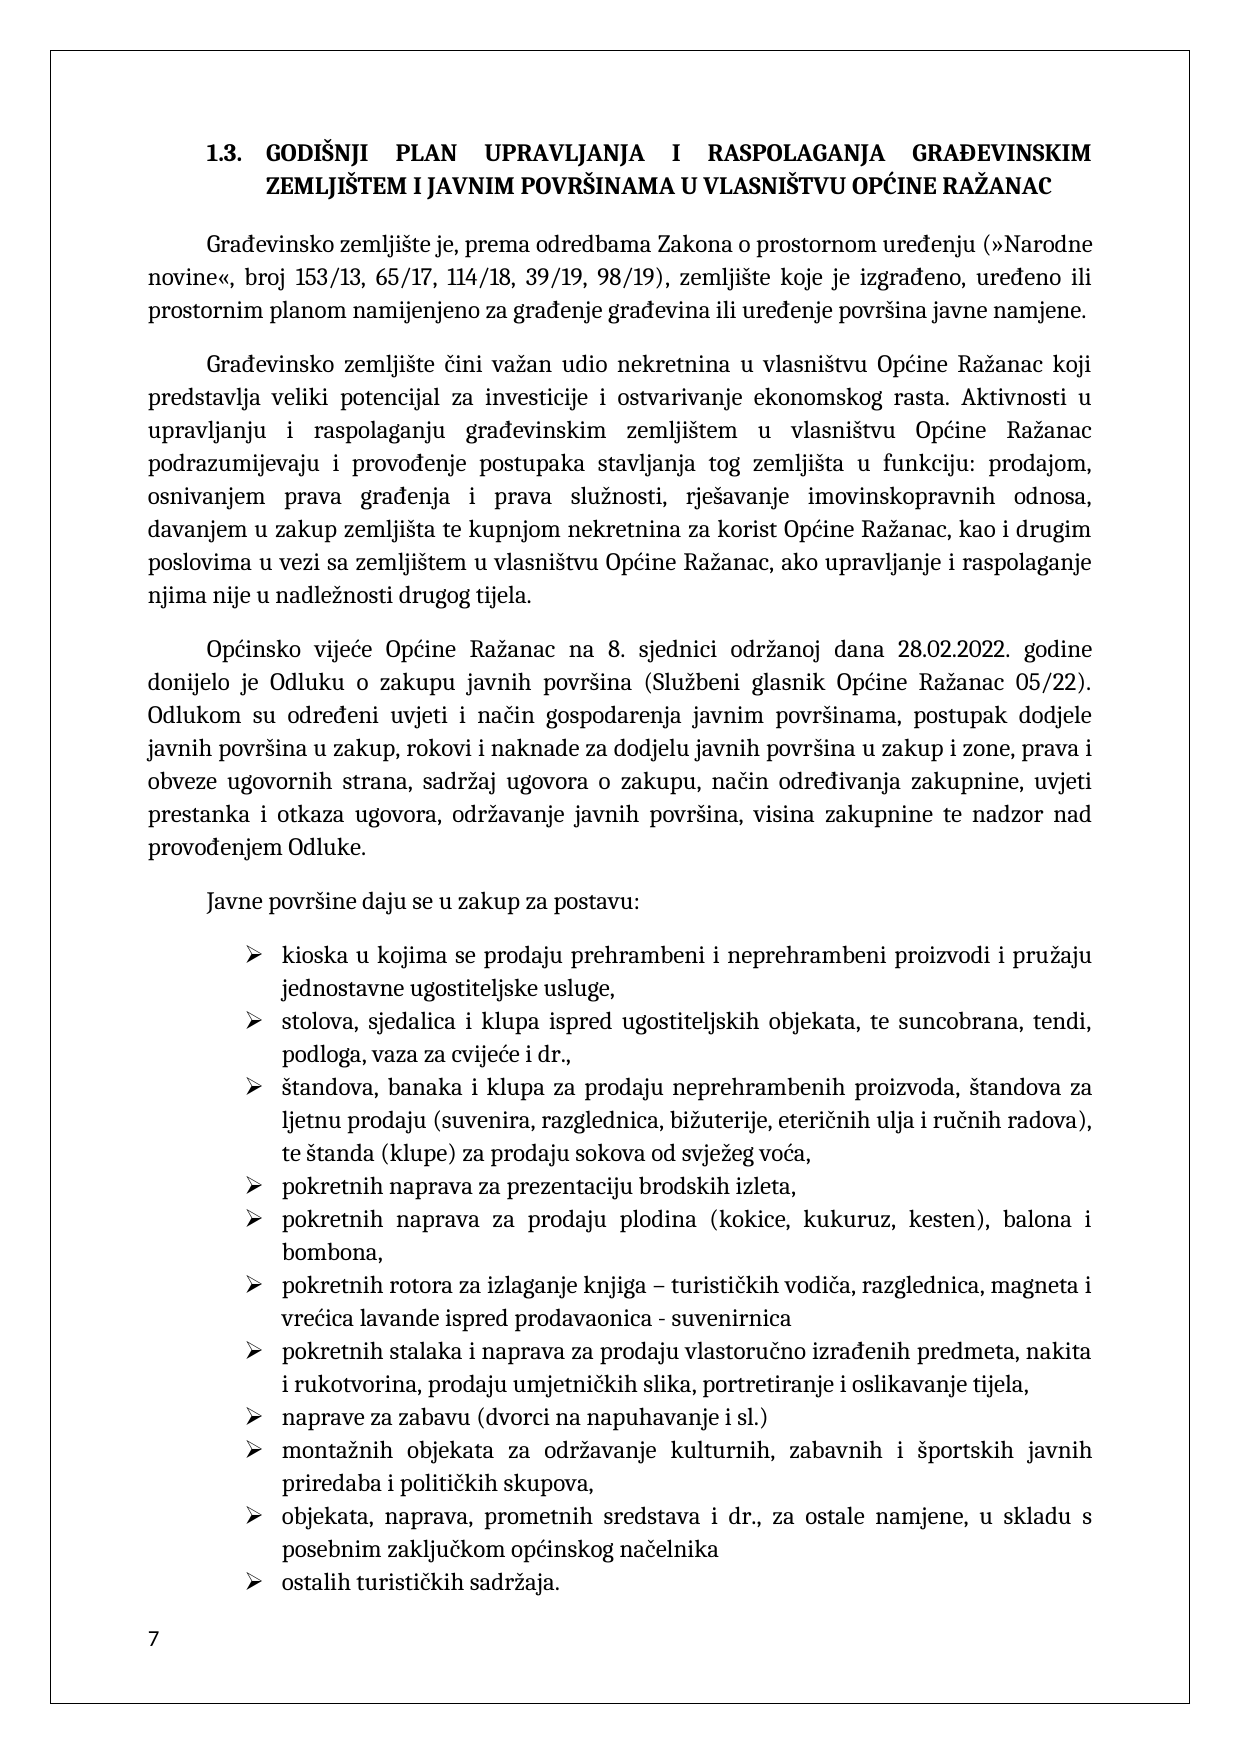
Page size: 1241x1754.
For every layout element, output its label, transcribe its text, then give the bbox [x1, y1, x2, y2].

text Javne površine daju se u zakup za postavu: [148, 887, 1093, 916]
list pokretnih stalaka i naprava za prodaju vlastoručno izrađenih predmeta, nakita i rukotvorina, prodaju umjetničkih slika, portretiranje i oslikavanje tijela, [244, 1337, 1093, 1399]
list montažnih objekata za održavanje kulturnih, zabavnih i športskih javnih priredaba i političkih skupova, [244, 1436, 1093, 1498]
list pokretnih rotora za izlaganje knjiga – turističkih vodiča, razglednica, magneta i vrećica lavande ispred prodavaonica - suvenirnica [244, 1271, 1093, 1333]
text Općinsko vijeće Općine Ražanac na 8. sjednici održanoj dana 28.02.2022. godine donijelo je Odluku o zakupu javnih površina (Službeni glasnik Općine Ražanac 05/22). Odlukom su određeni uvjeti i način gospodarenja javnim površinama, postupak dodjele javnih površina u zakup, rokovi i naknade za dodjelu javnih površina u zakup i zone, prava i obveze ugovornih strana, sadržaj ugovora o zakupu, način određivanja zakupnine, uvjeti prestanka i otkaza ugovora, održavanje javnih površina, visina zakupnine te nadzor nad provođenjem Odluke. [148, 635, 1093, 862]
list pokretnih naprava za prodaju plodina (kokice, kukuruz, kesten), balona i bombona, [244, 1205, 1093, 1267]
text Građevinsko zemljište čini važan udio nekretnina u vlasništvu Općine Ražanac koji predstavlja veliki potencijal za investicije i ostvarivanje ekonomskog rasta. Aktivnosti u upravljanju i raspolaganju građevinskim zemljištem u vlasništvu Općine Ražanac podrazumijevaju i provođenje postupaka stavljanja tog zemljišta u funkciju: prodajom, osnivanjem prava građenja i prava služnosti, rješavanje imovinskopravnih odnosa, davanjem u zakup zemljišta te kupnjom nekretnina za korist Općine Ražanac, kao i drugim poslovima u vezi sa zemljištem u vlasništvu Općine Ražanac, ako upravljanje i raspolaganje njima nije u nadležnosti drugog tijela. [148, 350, 1093, 610]
list kioska u kojima se prodaju prehrambeni i neprehrambeni proizvodi i pružaju jednostavne ugostiteljske usluge, [244, 941, 1093, 1002]
list štandova, banaka i klupa za prodaju neprehrambenih proizvoda, štandova za ljetnu prodaju (suvenira, razglednica, bižuterije, eteričnih ulja i ručnih radova), te štanda (klupe) za prodaju sokova od svježeg voća, [244, 1073, 1093, 1167]
list ostalih turističkih sadržaja. [244, 1568, 1093, 1597]
list stolova, sjedalica i klupa ispred ugostiteljskih objekata, te suncobrana, tendi, podloga, vaza za cvijeće i dr., [244, 1007, 1093, 1068]
list pokretnih naprava za prezentaciju brodskih izleta, [244, 1172, 1093, 1201]
subtitle GODIŠNJI PLAN UPRAVLJANJA I RASPOLAGANJA GRAĐEVINSKIM ZEMLJIŠTEM I JAVNIM POVRŠINAMA U VLASNIŠTVU OPĆINE RAŽANAC [207, 139, 1093, 201]
list objekata, naprava, prometnih sredstava i dr., za ostale namjene, u skladu s posebnim zaključkom općinskog načelnika [244, 1502, 1093, 1564]
list naprave za zabavu (dvorci na napuhavanje i sl.) [244, 1403, 1093, 1432]
text Građevinsko zemljište je, prema odredbama Zakona o prostornom uređenju (»Narodne novine«, broj 153/13, 65/17, 114/18, 39/19, 98/19), zemljište koje je izgrađeno, uređeno ili prostornim planom namijenjeno za građenje građevina ili uređenje površina javne namjene. [148, 230, 1093, 325]
